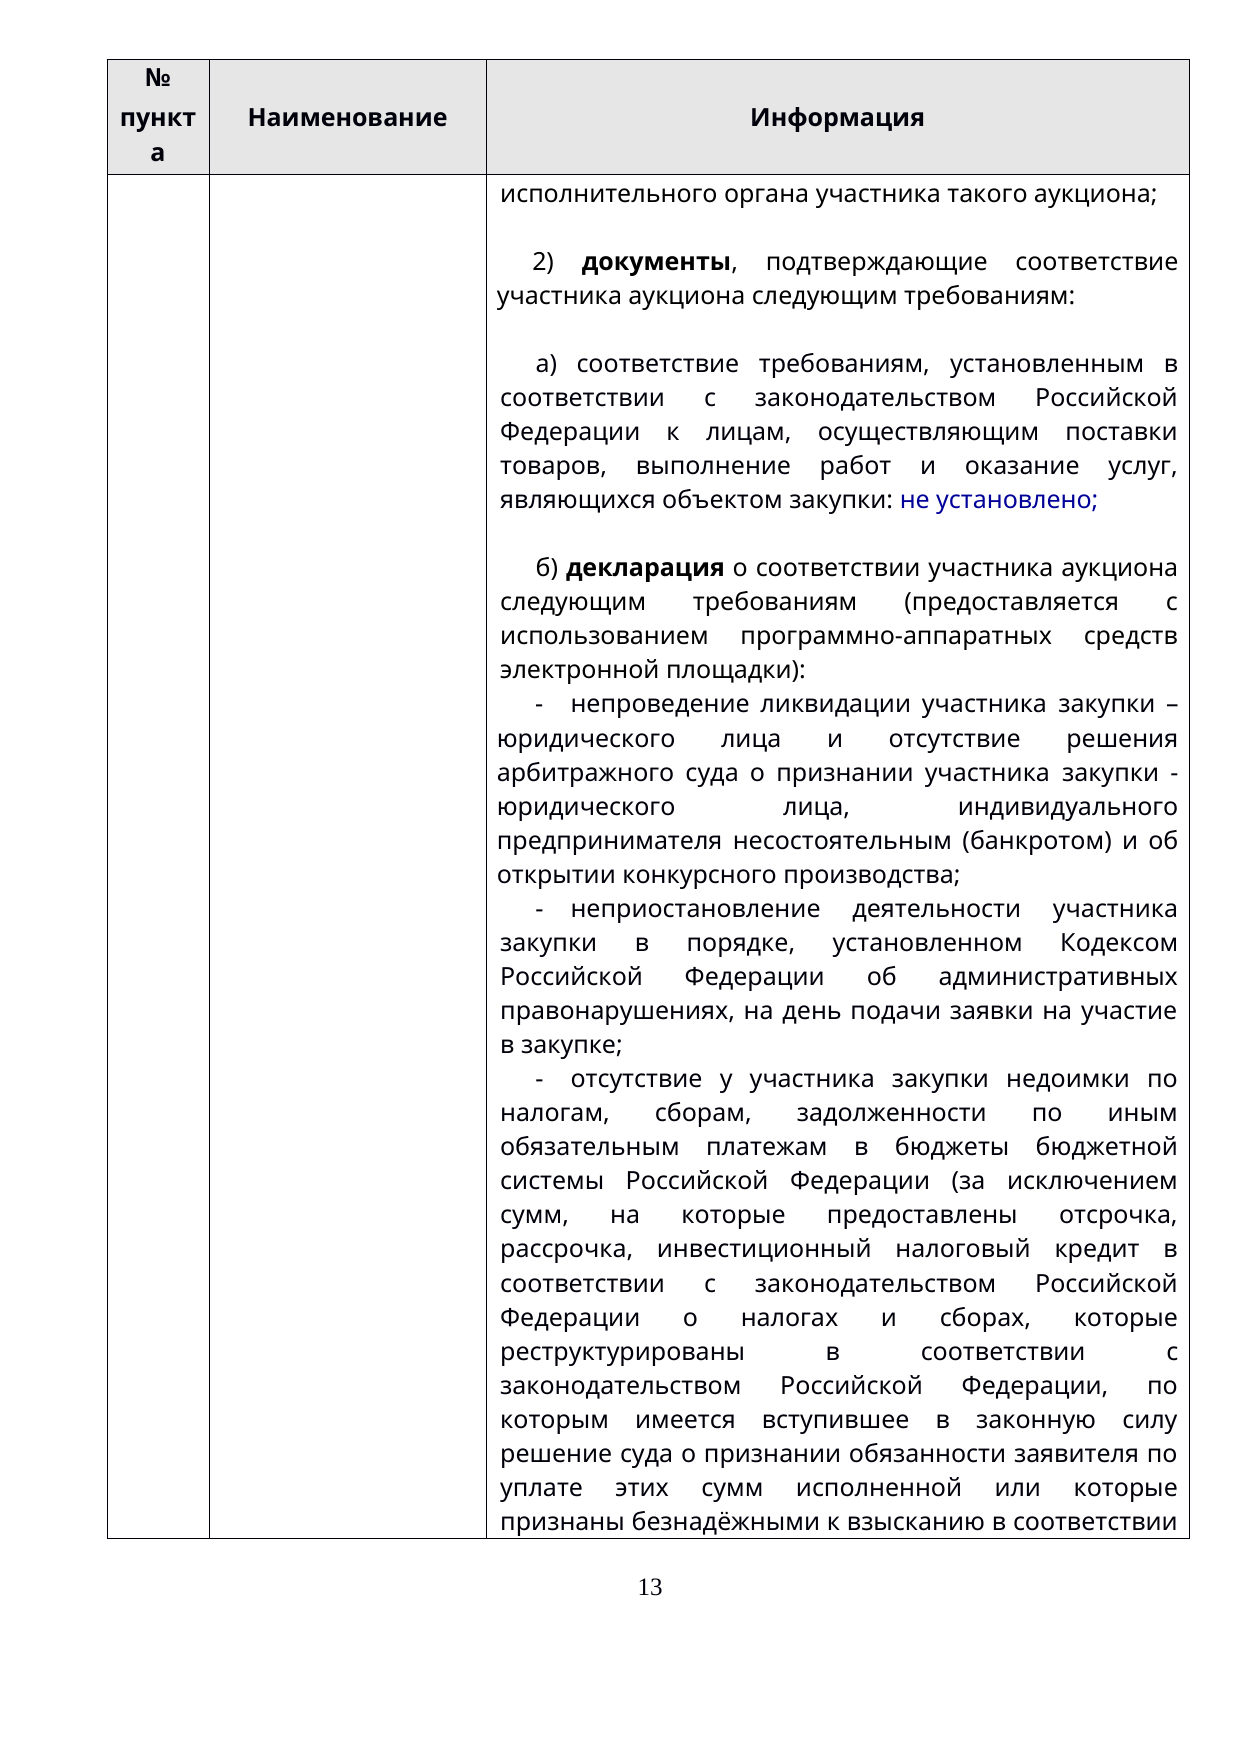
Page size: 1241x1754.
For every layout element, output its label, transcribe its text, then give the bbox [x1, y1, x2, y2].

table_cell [210, 175, 486, 1538]
table_header № пункта [108, 60, 209, 174]
table_header Информация [487, 60, 1189, 174]
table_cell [487, 175, 1189, 1538]
table_header Наименование [210, 60, 486, 174]
table_cell [108, 175, 209, 1538]
